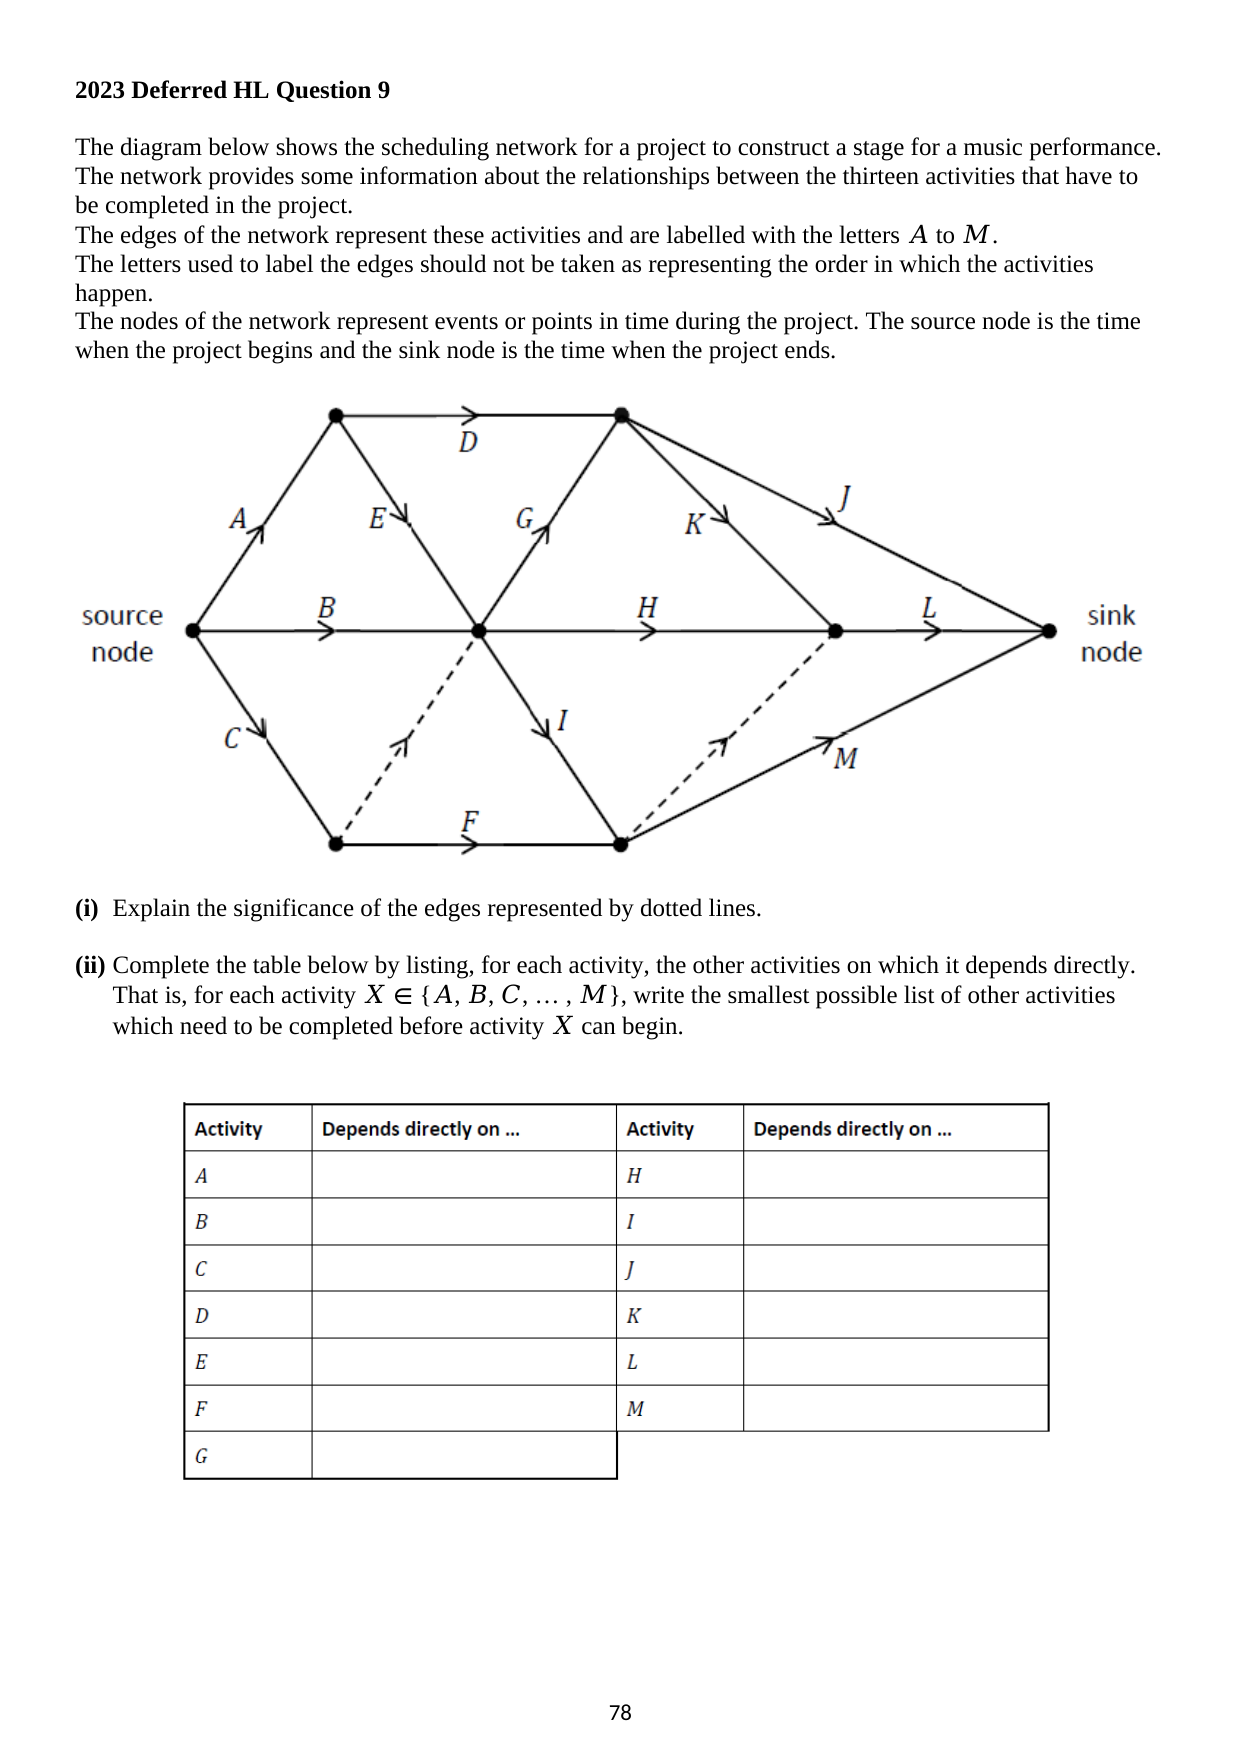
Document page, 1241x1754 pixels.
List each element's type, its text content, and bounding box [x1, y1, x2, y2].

picture [175, 1097, 1057, 1484]
text 2023 Deferred HL Question 9 [75, 75, 1165, 104]
list Explain the significance of the edges represented by dotted lines. [75, 893, 1165, 922]
text The diagram below shows the scheduling network for a project to construct a stage for a music performance. The network provides some information about the relationships between the thirteen activities that have to be completed in the project. [75, 132, 1165, 219]
text The letters used to label the edges should not be taken as representing the order in which the activities happen. [75, 249, 1165, 306]
text The nodes of the network represent events or points in time during the project. The source node is the time when the project begins and the sink node is the time when the project ends. [75, 306, 1165, 364]
picture [75, 392, 1148, 864]
text The edges of the network represent these activities and are labelled with the letters 𝐴 to 𝑀. [75, 219, 1165, 249]
list Complete the table below by listing, for each activity, the other activities on which it depends directly. That is, for each activity 𝑋 ∈ {𝐴, 𝐵, 𝐶, … , 𝑀}, write the smallest possible list of other activities which need to be completed before activity 𝑋 can begin. [75, 950, 1165, 1039]
